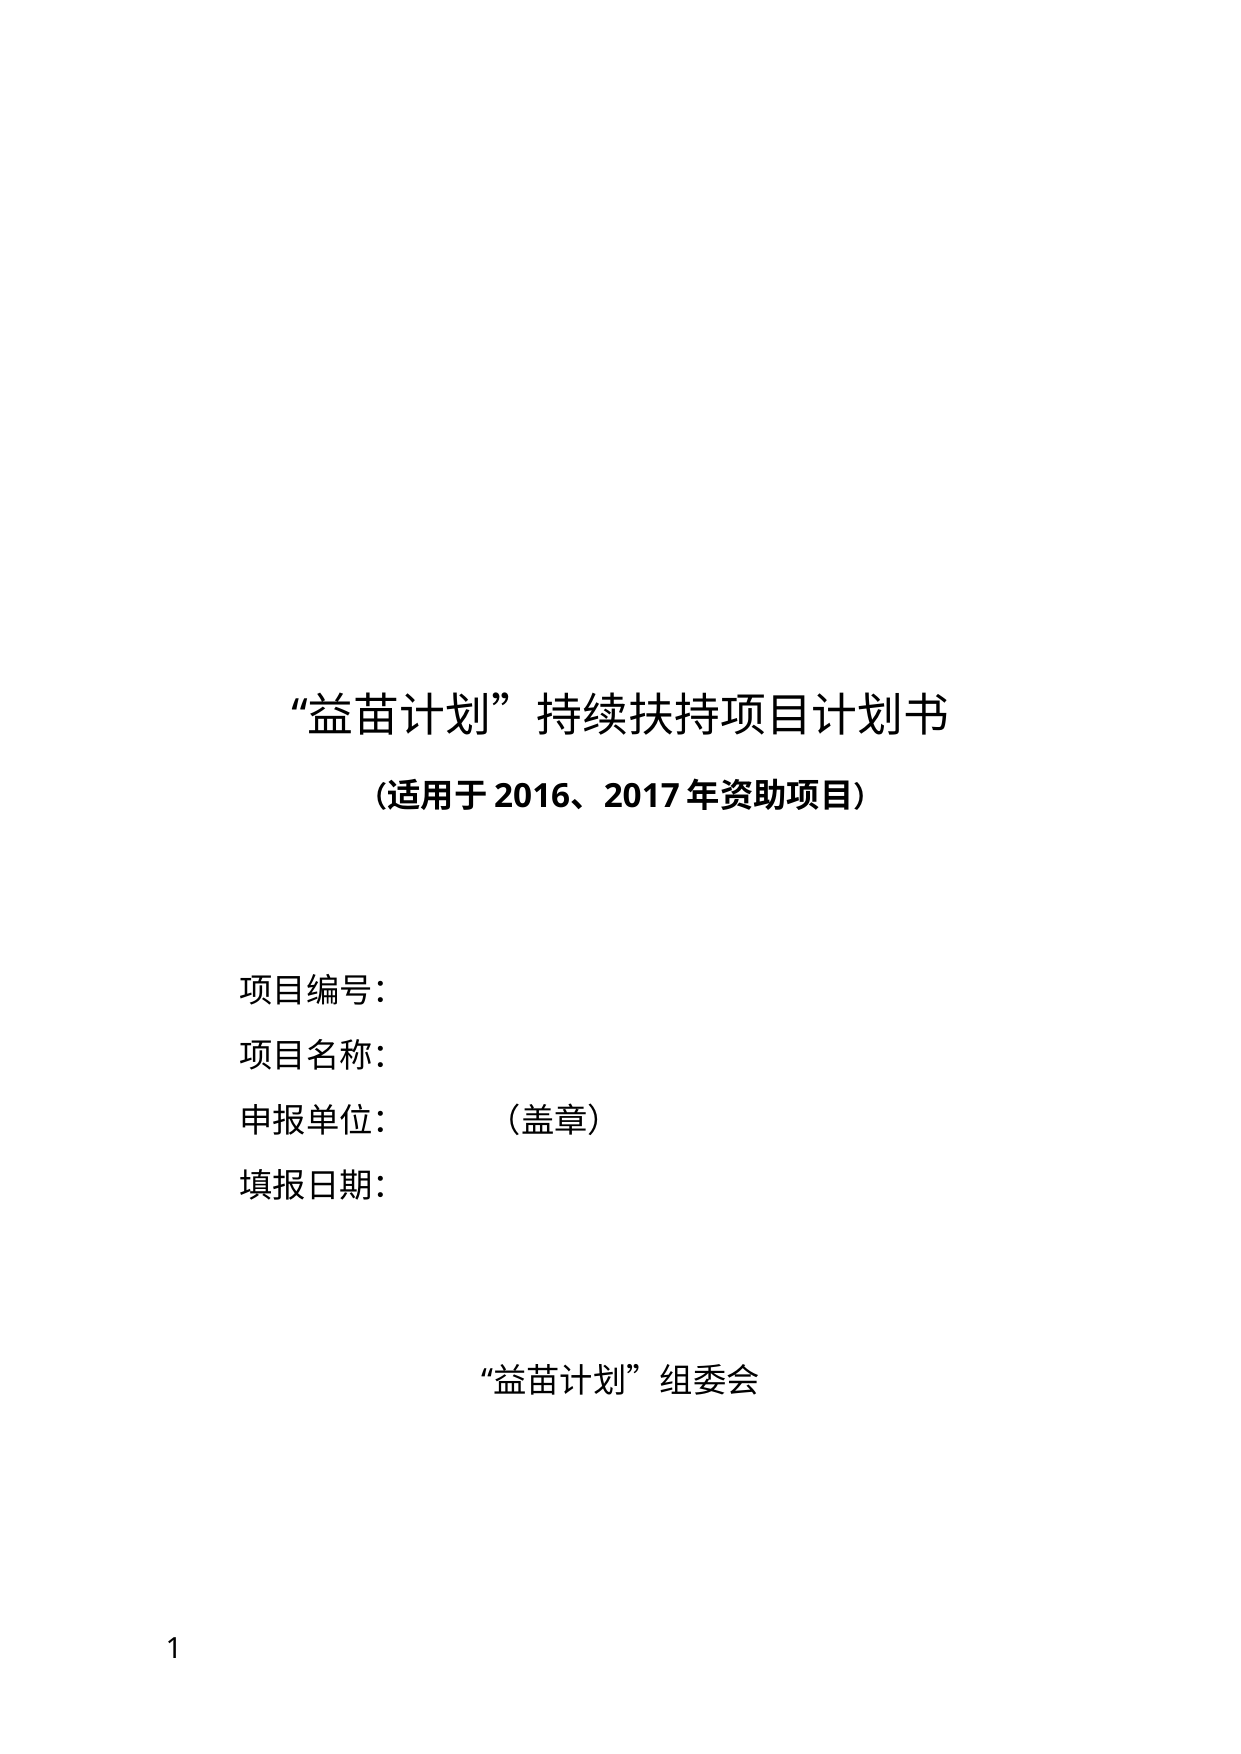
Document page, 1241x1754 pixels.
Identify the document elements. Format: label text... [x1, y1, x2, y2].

text 填报日期： [239, 1150, 1075, 1215]
text 项目名称： [239, 1020, 1075, 1085]
text 申报单位： （盖章） [239, 1085, 1075, 1150]
text （适用于2016、2017年资助项目） [165, 760, 1075, 825]
text “益苗计划”持续扶持项目计划书 [165, 663, 1075, 760]
text “益苗计划”组委会 [165, 1345, 1075, 1410]
text 项目编号： [239, 955, 1075, 1020]
